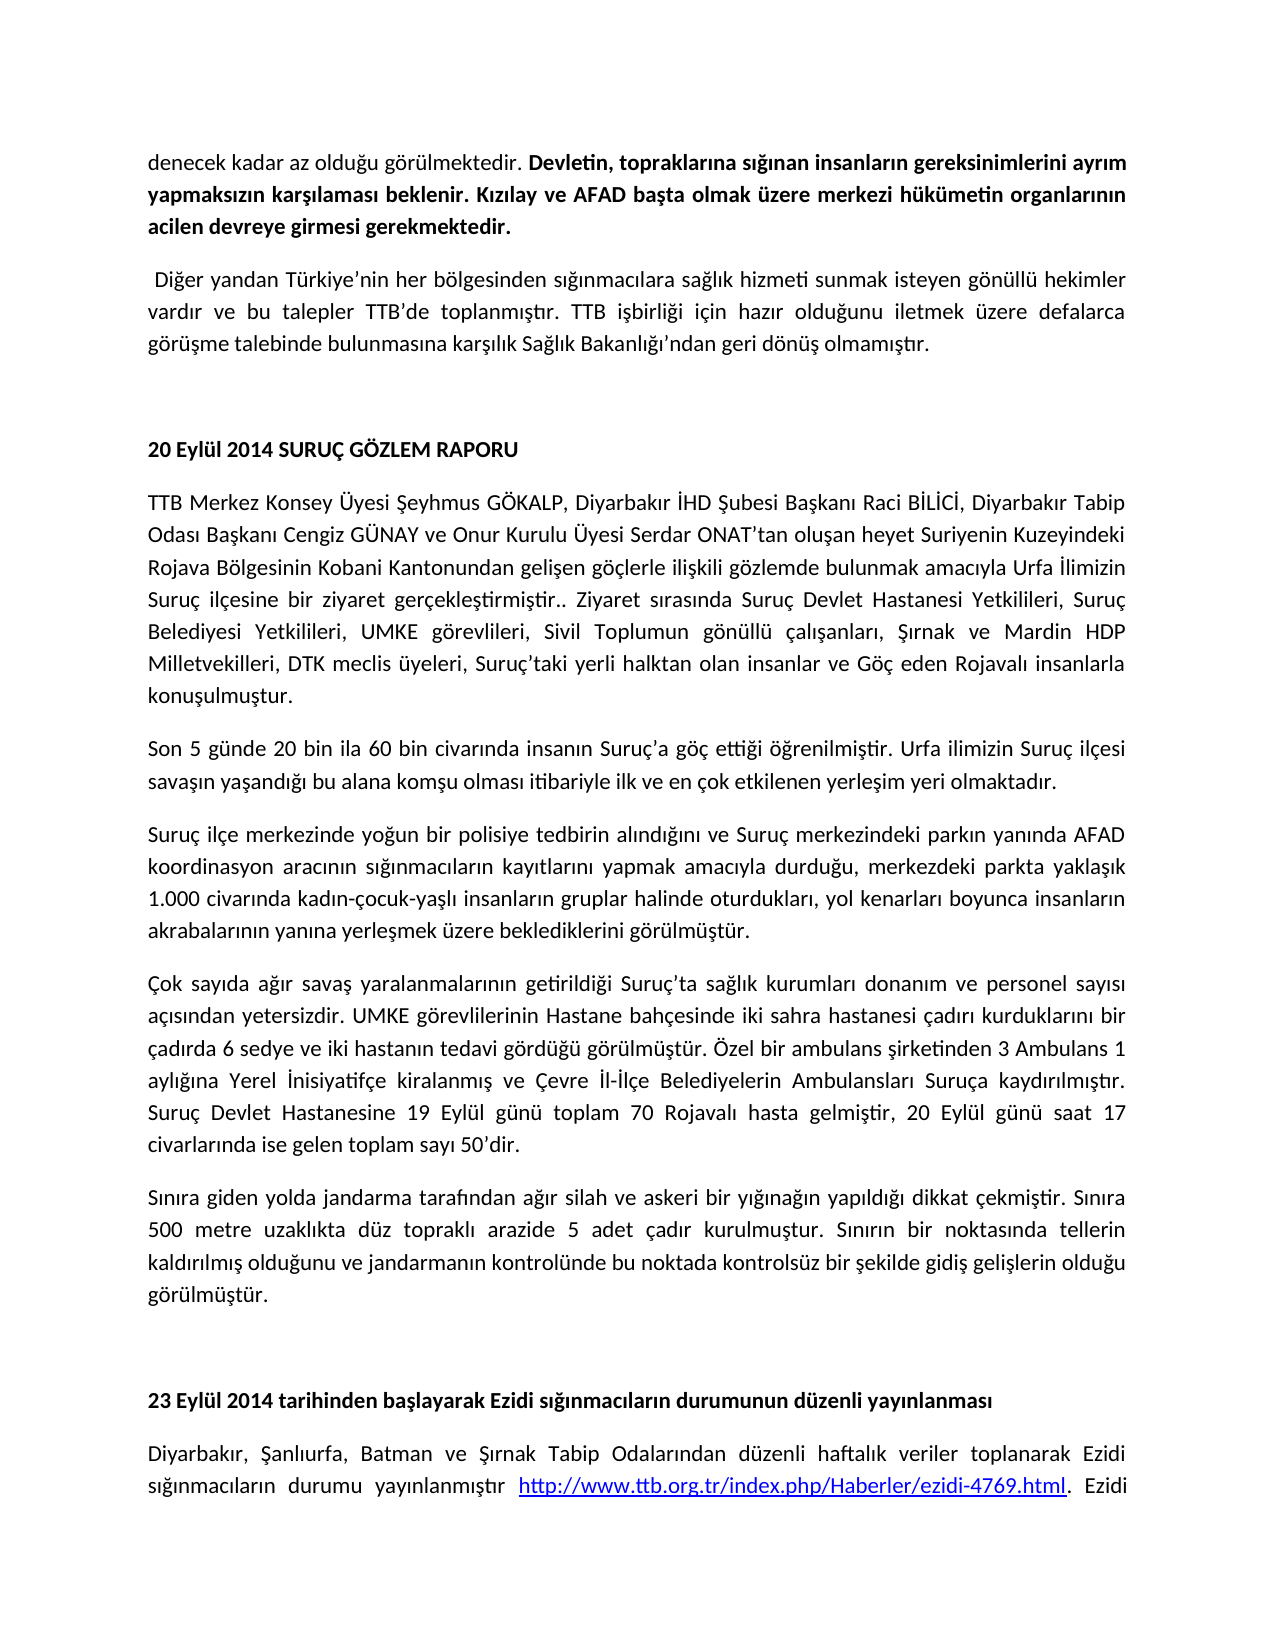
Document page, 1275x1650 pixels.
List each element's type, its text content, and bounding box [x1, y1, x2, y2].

text 20 Eylül 2014 SURUÇ GÖZLEM RAPORU [148, 435, 1127, 463]
text Son 5 günde 20 bin ila 60 bin civarında insanın Suruç’a göç ettiği öğrenilmiştir. Urfa ilimizin Suruç ilçesi savaşın yaşandığı bu alana komşu olması itibariyle ilk ve en çok etkilenen yerleşim yeri olmaktadır. [148, 734, 1127, 795]
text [148, 1439, 1127, 1499]
text Sınıra giden yolda jandarma tarafından ağır silah ve askeri bir yığınağın yapıldığı dikkat çekmiştir. Sınıra 500 metre uzaklıkta düz topraklı arazide 5 adet çadır kurulmuştur. Sınırın bir noktasında tellerin kaldırılmış olduğunu ve jandarmanın kontrolünde bu noktada kontrolsüz bir şekilde gidiş gelişlerin olduğu görülmüştür. [148, 1183, 1127, 1308]
text Çok sayıda ağır savaş yaralanmalarının getirildiği Suruç’ta sağlık kurumları donanım ve personel sayısı açısından yetersizdir. UMKE görevlilerinin Hastane bahçesinde iki sahra hastanesi çadırı kurduklarını bir çadırda 6 sedye ve iki hastanın tedavi gördüğü görülmüştür. Özel bir ambulans şirketinden 3 Ambulans 1 aylığına Yerel İnisiyatifçe kiralanmış ve Çevre İl-İlçe Belediyelerin Ambulansları Suruça kaydırılmıştır. Suruç Devlet Hastanesine 19 Eylül günü toplam 70 Rojavalı hasta gelmiştir, 20 Eylül günü saat 17 civarlarında ise gelen toplam sayı 50’dir. [148, 969, 1127, 1158]
text Diğer yandan Türkiye’nin her bölgesinden sığınmacılara sağlık hizmeti sunmak isteyen gönüllü hekimler vardır ve bu talepler TTB’de toplanmıştır. TTB işbirliği için hazır olduğunu iletmek üzere defalarca görüşme talebinde bulunmasına karşılık Sağlık Bakanlığı’ndan geri dönüş olmamıştır. [148, 265, 1127, 357]
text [148, 148, 1127, 240]
text 23 Eylül 2014 tarihinden başlayarak Ezidi sığınmacıların durumunun düzenli yayınlanması [148, 1386, 1127, 1414]
text Suruç ilçe merkezinde yoğun bir polisiye tedbirin alındığını ve Suruç merkezindeki parkın yanında AFAD koordinasyon aracının sığınmacıların kayıtlarını yapmak amacıyla durduğu, merkezdeki parkta yaklaşık 1.000 civarında kadın-çocuk-yaşlı insanların gruplar halinde oturdukları, yol kenarları boyunca insanların akrabalarının yanına yerleşmek üzere beklediklerini görülmüştür. [148, 820, 1127, 944]
text TTB Merkez Konsey Üyesi Şeyhmus GÖKALP, Diyarbakır İHD Şubesi Başkanı Raci BİLİCİ, Diyarbakır Tabip Odası Başkanı Cengiz GÜNAY ve Onur Kurulu Üyesi Serdar ONAT’tan oluşan heyet Suriyenin Kuzeyindeki Rojava Bölgesinin Kobani Kantonundan gelişen göçlerle ilişkili gözlemde bulunmak amacıyla Urfa İlimizin Suruç ilçesine bir ziyaret gerçekleştirmiştir.. Ziyaret sırasında Suruç Devlet Hastanesi Yetkilileri, Suruç Belediyesi Yetkilileri, UMKE görevlileri, Sivil Toplumun gönüllü çalışanları, Şırnak ve Mardin HDP Milletvekilleri, DTK meclis üyeleri, Suruç’taki yerli halktan olan insanlar ve Göç eden Rojavalı insanlarla konuşulmuştur. [148, 488, 1127, 709]
